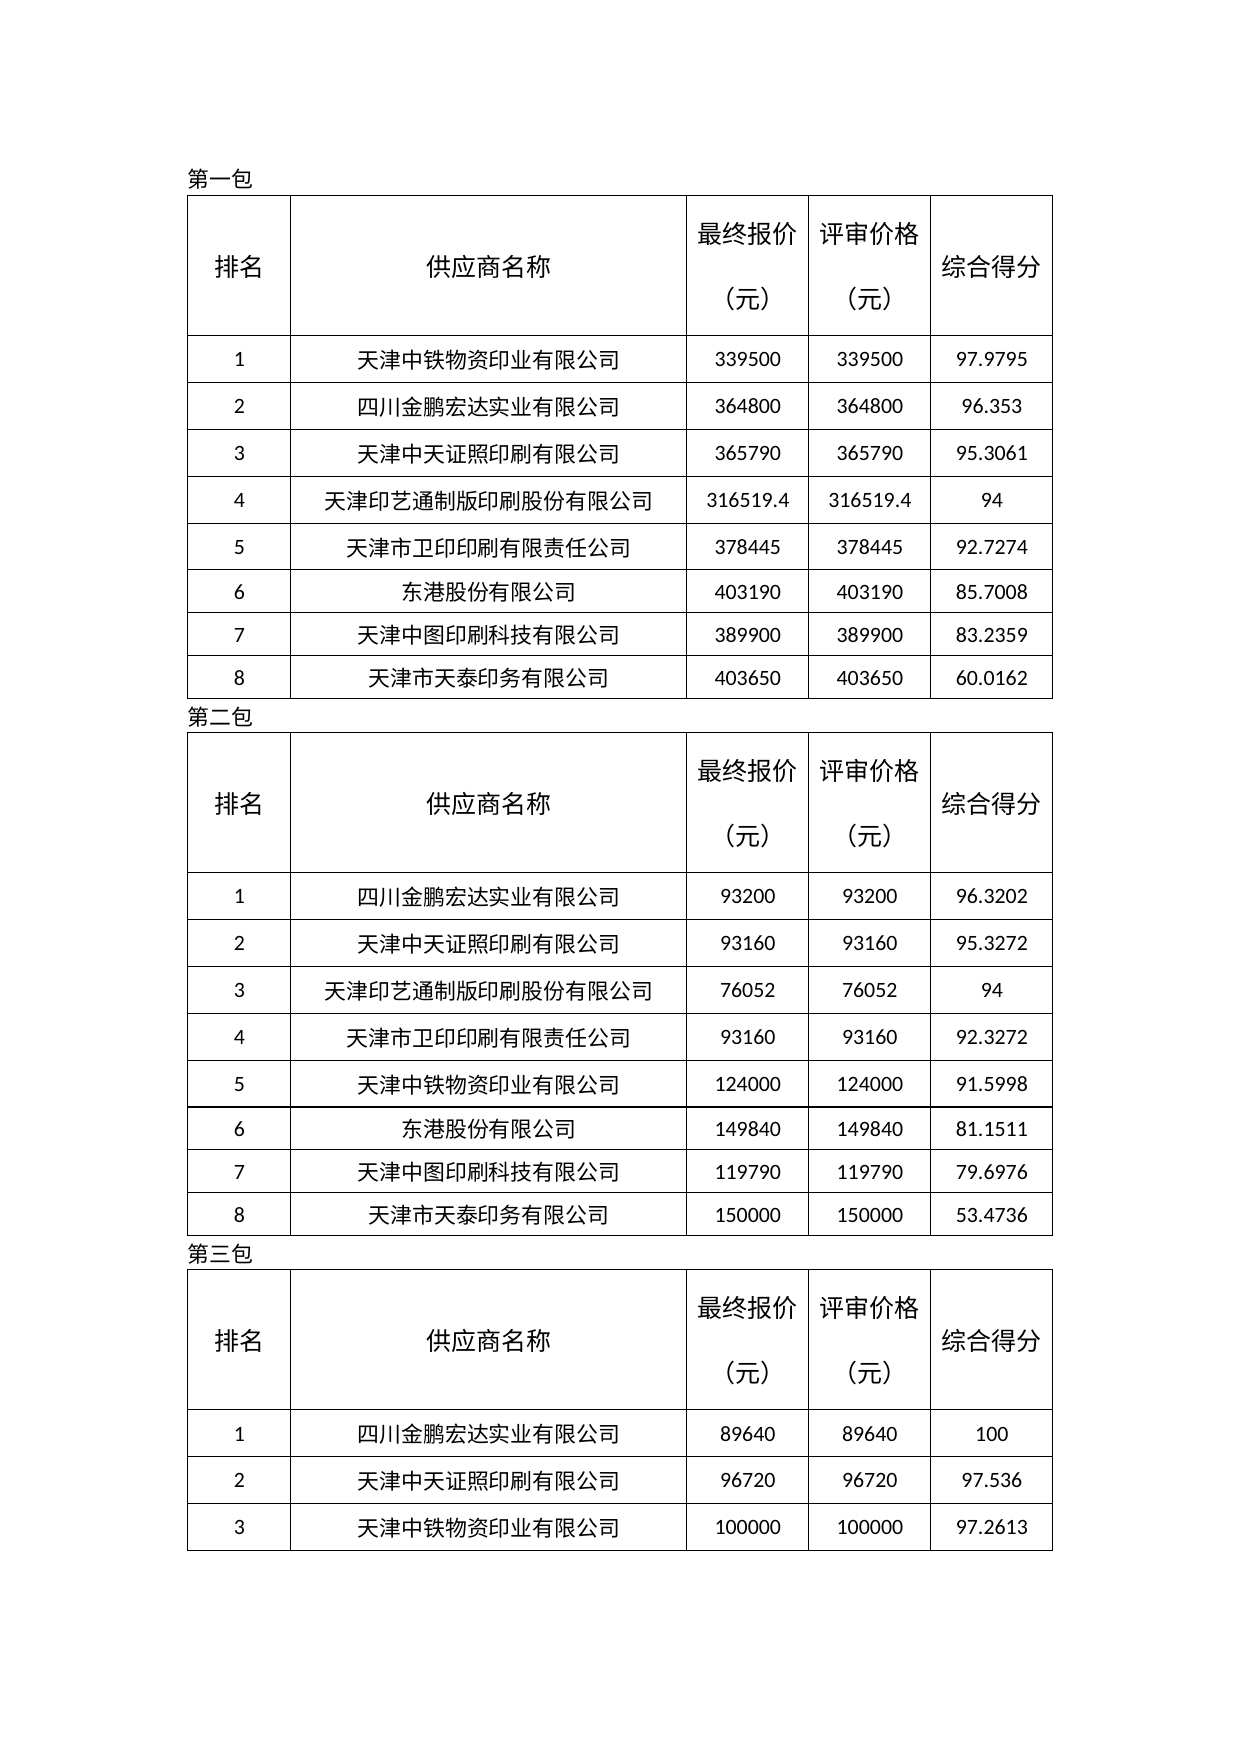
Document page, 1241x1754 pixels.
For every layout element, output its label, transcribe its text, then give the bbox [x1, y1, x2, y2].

table_cell 4 [188, 1014, 290, 1059]
table_cell 60.0162 [931, 656, 1052, 698]
table_cell 天津中图印刷科技有限公司 [291, 613, 686, 655]
table_cell 天津市卫印印刷有限责任公司 [291, 1014, 686, 1059]
table_cell 1 [188, 336, 290, 382]
table_cell 83.2359 [931, 613, 1052, 655]
table_cell 403190 [687, 570, 808, 612]
table_cell 8 [188, 1193, 290, 1235]
table_cell 5 [188, 1061, 290, 1106]
table_cell 四川金鹏宏达实业有限公司 [291, 383, 686, 429]
table_cell 天津中天证照印刷有限公司 [291, 430, 686, 476]
table_cell 天津中天证照印刷有限公司 [291, 920, 686, 966]
table_cell 天津中图印刷科技有限公司 [291, 1150, 686, 1192]
table_cell 389900 [809, 613, 930, 655]
table_cell 93160 [809, 920, 930, 966]
text 第三包 [187, 1236, 1053, 1269]
table_cell 93160 [809, 1014, 930, 1059]
table_cell 天津中铁物资印业有限公司 [291, 1061, 686, 1106]
table_cell 124000 [809, 1061, 930, 1106]
table_cell 91.5998 [931, 1061, 1052, 1106]
table_cell 97.2613 [931, 1504, 1052, 1550]
table_cell 四川金鹏宏达实业有限公司 [291, 1410, 686, 1456]
table_header 供应商名称 [291, 1270, 686, 1409]
table_cell 四川金鹏宏达实业有限公司 [291, 873, 686, 919]
table_cell 93200 [687, 873, 808, 919]
table_cell 378445 [687, 524, 808, 569]
table_cell 85.7008 [931, 570, 1052, 612]
table_cell 92.7274 [931, 524, 1052, 569]
table_cell 97.536 [931, 1457, 1052, 1503]
table_header 综合得分 [931, 196, 1052, 335]
text 第二包 [187, 699, 1053, 732]
table_cell 8 [188, 656, 290, 698]
table_cell 149840 [687, 1108, 808, 1149]
table_cell 94 [931, 967, 1052, 1013]
table_cell 339500 [809, 336, 930, 382]
table_cell 7 [188, 613, 290, 655]
table_cell 天津市天泰印务有限公司 [291, 656, 686, 698]
table_cell 403190 [809, 570, 930, 612]
table_cell 96.3202 [931, 873, 1052, 919]
table_cell 316519.4 [809, 477, 930, 522]
table_header 排名 [188, 196, 290, 335]
table_cell 1 [188, 1410, 290, 1456]
text 第一包 [187, 162, 1053, 194]
table_cell 3 [188, 1504, 290, 1550]
table_cell 97.9795 [931, 336, 1052, 382]
table_cell 89640 [809, 1410, 930, 1456]
table_cell 1 [188, 873, 290, 919]
table_header 最终报价（元） [687, 196, 808, 335]
table_cell 365790 [809, 430, 930, 476]
table_cell 96720 [687, 1457, 808, 1503]
table_cell 天津中天证照印刷有限公司 [291, 1457, 686, 1503]
table_cell 天津市天泰印务有限公司 [291, 1193, 686, 1235]
table_cell 3 [188, 430, 290, 476]
table_cell 东港股份有限公司 [291, 1108, 686, 1149]
table_cell 150000 [809, 1193, 930, 1235]
table_cell 53.4736 [931, 1193, 1052, 1235]
table_header 最终报价（元） [687, 733, 808, 872]
table_cell 94 [931, 477, 1052, 522]
table_cell 403650 [809, 656, 930, 698]
table_cell 93160 [687, 1014, 808, 1059]
table_cell 100 [931, 1410, 1052, 1456]
table_header 综合得分 [931, 1270, 1052, 1409]
table_cell 天津印艺通制版印刷股份有限公司 [291, 477, 686, 522]
table_cell 96720 [809, 1457, 930, 1503]
table_header 供应商名称 [291, 733, 686, 872]
table_header 综合得分 [931, 733, 1052, 872]
table_cell 365790 [687, 430, 808, 476]
table_cell 6 [188, 1108, 290, 1149]
table_cell 6 [188, 570, 290, 612]
table_cell 339500 [687, 336, 808, 382]
table_cell 3 [188, 967, 290, 1013]
table_cell 天津中铁物资印业有限公司 [291, 1504, 686, 1550]
table_cell 96.353 [931, 383, 1052, 429]
table_cell 东港股份有限公司 [291, 570, 686, 612]
table_cell 2 [188, 920, 290, 966]
table_cell 93200 [809, 873, 930, 919]
table_cell 天津市卫印印刷有限责任公司 [291, 524, 686, 569]
table_header 供应商名称 [291, 196, 686, 335]
table_cell 124000 [687, 1061, 808, 1106]
table_cell 378445 [809, 524, 930, 569]
table_header 评审价格（元） [809, 733, 930, 872]
table_cell 4 [188, 477, 290, 522]
table_cell 389900 [687, 613, 808, 655]
table_cell 89640 [687, 1410, 808, 1456]
table_header 排名 [188, 1270, 290, 1409]
table_cell 81.1511 [931, 1108, 1052, 1149]
table_cell 95.3061 [931, 430, 1052, 476]
table_cell 364800 [809, 383, 930, 429]
table_cell 2 [188, 383, 290, 429]
table_cell 天津印艺通制版印刷股份有限公司 [291, 967, 686, 1013]
table_cell 7 [188, 1150, 290, 1192]
table_cell 79.6976 [931, 1150, 1052, 1192]
table_cell 2 [188, 1457, 290, 1503]
table_cell 119790 [687, 1150, 808, 1192]
table_cell 364800 [687, 383, 808, 429]
table_cell 95.3272 [931, 920, 1052, 966]
table_cell 119790 [809, 1150, 930, 1192]
table_cell 316519.4 [687, 477, 808, 522]
table_cell 100000 [687, 1504, 808, 1550]
table_cell 100000 [809, 1504, 930, 1550]
table_cell 76052 [687, 967, 808, 1013]
table_cell 92.3272 [931, 1014, 1052, 1059]
table_header 排名 [188, 733, 290, 872]
table_cell 76052 [809, 967, 930, 1013]
table_cell 149840 [809, 1108, 930, 1149]
table_cell 天津中铁物资印业有限公司 [291, 336, 686, 382]
table_cell 5 [188, 524, 290, 569]
table_header 最终报价（元） [687, 1270, 808, 1409]
table_header 评审价格（元） [809, 1270, 930, 1409]
table_cell 93160 [687, 920, 808, 966]
table_cell 150000 [687, 1193, 808, 1235]
table_header 评审价格（元） [809, 196, 930, 335]
table_cell 403650 [687, 656, 808, 698]
